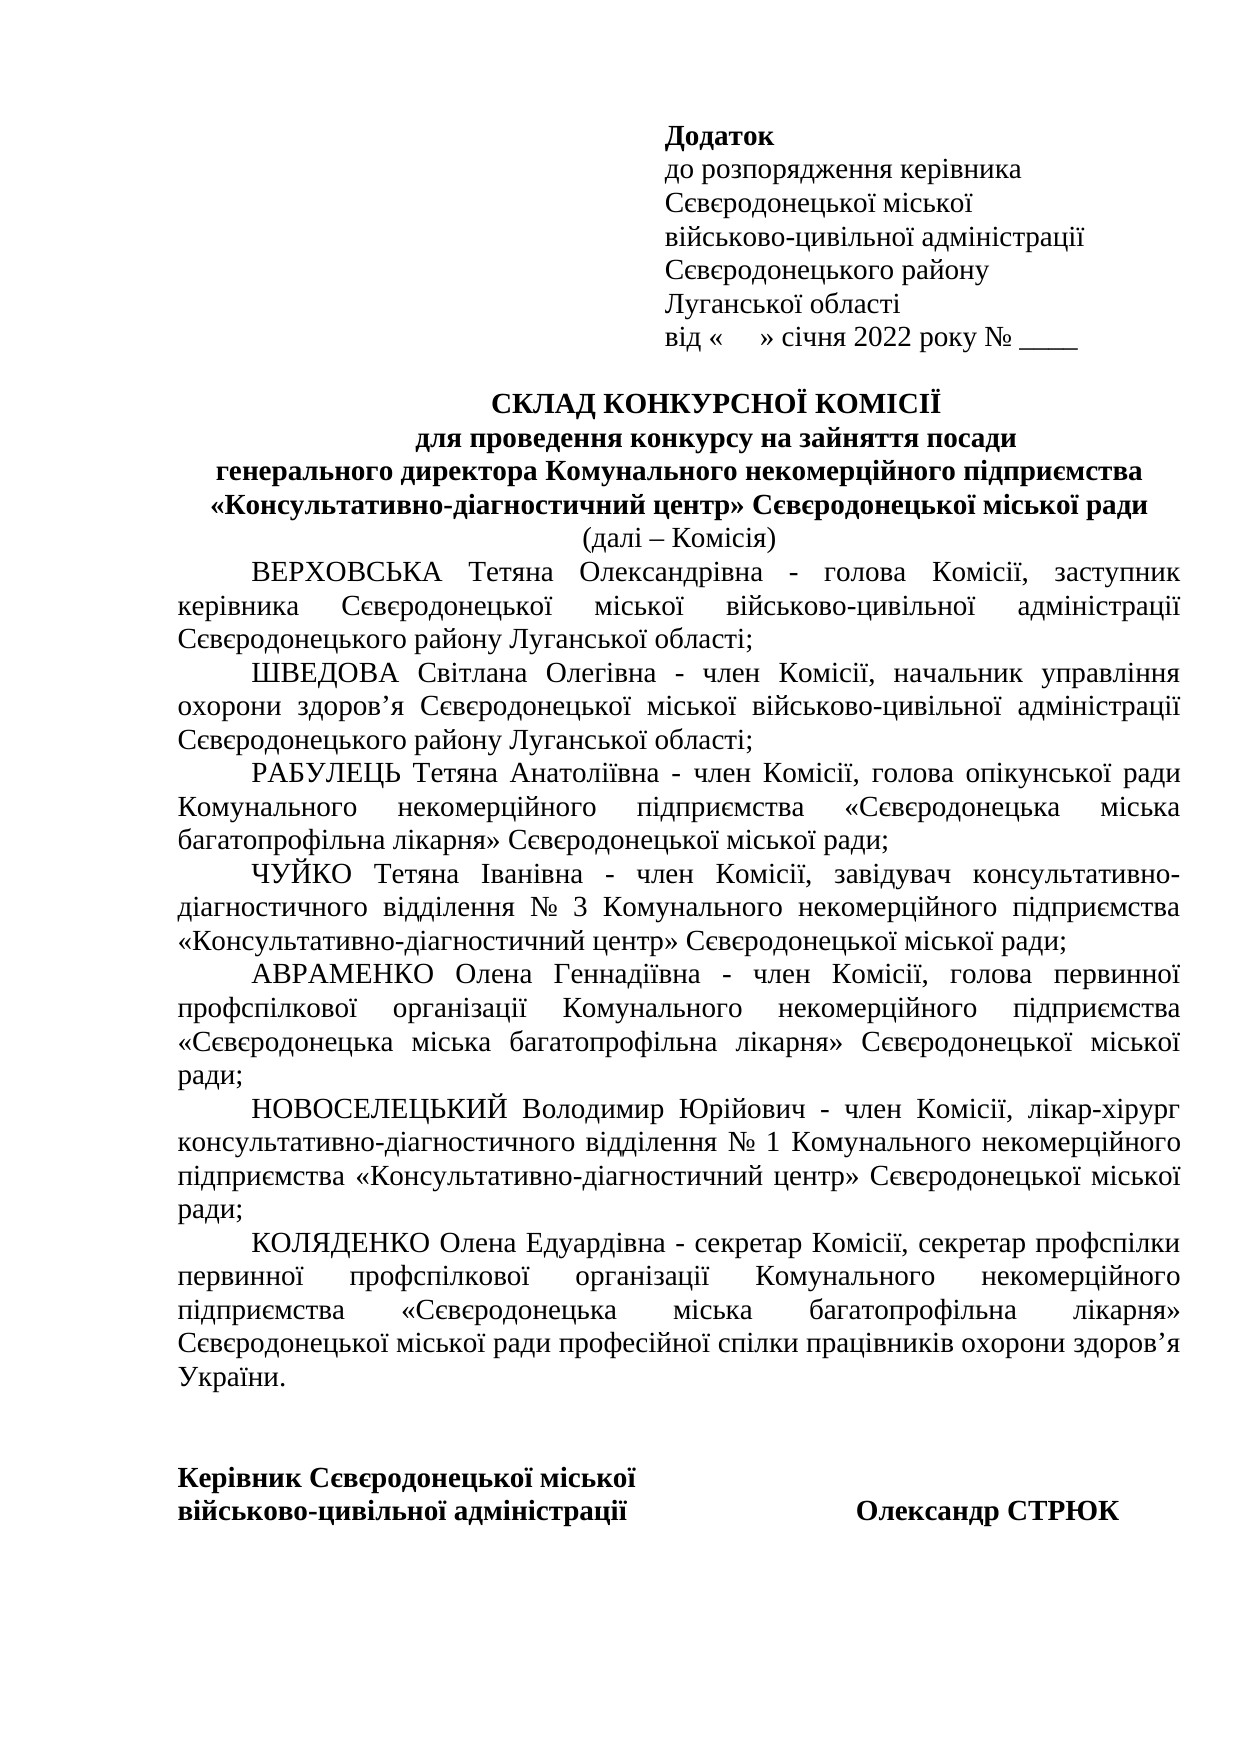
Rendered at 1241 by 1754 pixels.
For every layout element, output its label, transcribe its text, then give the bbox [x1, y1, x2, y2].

text ЧУЙКО Тетяна Іванівна - член Комісії, завідувач консультативно-діагностичного відділення № 3 Комунального некомерційного підприємства «Консультативно-діагностичний центр» Сєвєродонецької міської ради; [177, 856, 1181, 957]
text АВРАМЕНКО Олена Геннадіївна - член Комісії, голова первинної профспілкової організації Комунального некомерційного підприємства «Сєвєродонецька міська багатопрофільна лікарня» Сєвєродонецької міської ради; [177, 957, 1181, 1091]
text Керівник Сєвєродонецької міської [177, 1460, 1181, 1493]
text СКЛАД КОНКУРСНОЇ КОМІСІЇ [177, 386, 1181, 420]
text КОЛЯДЕНКО Олена Едуардівна - секретар Комісії, секретар профспілки первинної профспілкової організації Комунального некомерційного підприємства «Сєвєродонецька міська багатопрофільна лікарня» Сєвєродонецької міської ради професійної спілки працівників охорони здоров’я України. [177, 1225, 1181, 1393]
text військово-цивільної адміністрації Олександр СТРЮК [177, 1493, 1181, 1527]
text для проведення конкурсу на зайняття посади генерального директора Комунального некомерційного підприємства «Консультативно-діагностичний центр» Сєвєродонецької міської ради (далі – Комісія) [177, 420, 1181, 554]
text НОВОСЕЛЕЦЬКИЙ Володимир Юрійович - член Комісії, лікар-хірург консультативно-діагностичного відділення № 1 Комунального некомерційного підприємства «Консультативно-діагностичний центр» Сєвєродонецької міської ради; [177, 1091, 1181, 1225]
text ВЕРХОВСЬКА Тетяна Олександрівна - голова Комісії, заступник керівника Сєвєродонецької міської військово-цивільної адміністрації Сєвєродонецького району Луганської області; [177, 554, 1181, 655]
text Луганської області [664, 286, 1181, 319]
text Додаток до розпорядження керівника Сєвєродонецької міської військово-цивільної адміністрації Сєвєродонецького району [664, 118, 1181, 286]
text РАБУЛЕЦЬ Тетяна Анатоліївна - член Комісії, голова опікунської ради Комунального некомерційного підприємства «Сєвєродонецька міська багатопрофільна лікарня» Сєвєродонецької міської ради; [177, 755, 1181, 856]
text від « » січня 2022 року № ____ [664, 319, 1181, 353]
text ШВЕДОВА Світлана Олегівна - член Комісії, начальник управління охорони здоров’я Сєвєродонецької міської військово-цивільної адміністрації Сєвєродонецького району Луганської області; [177, 655, 1181, 755]
